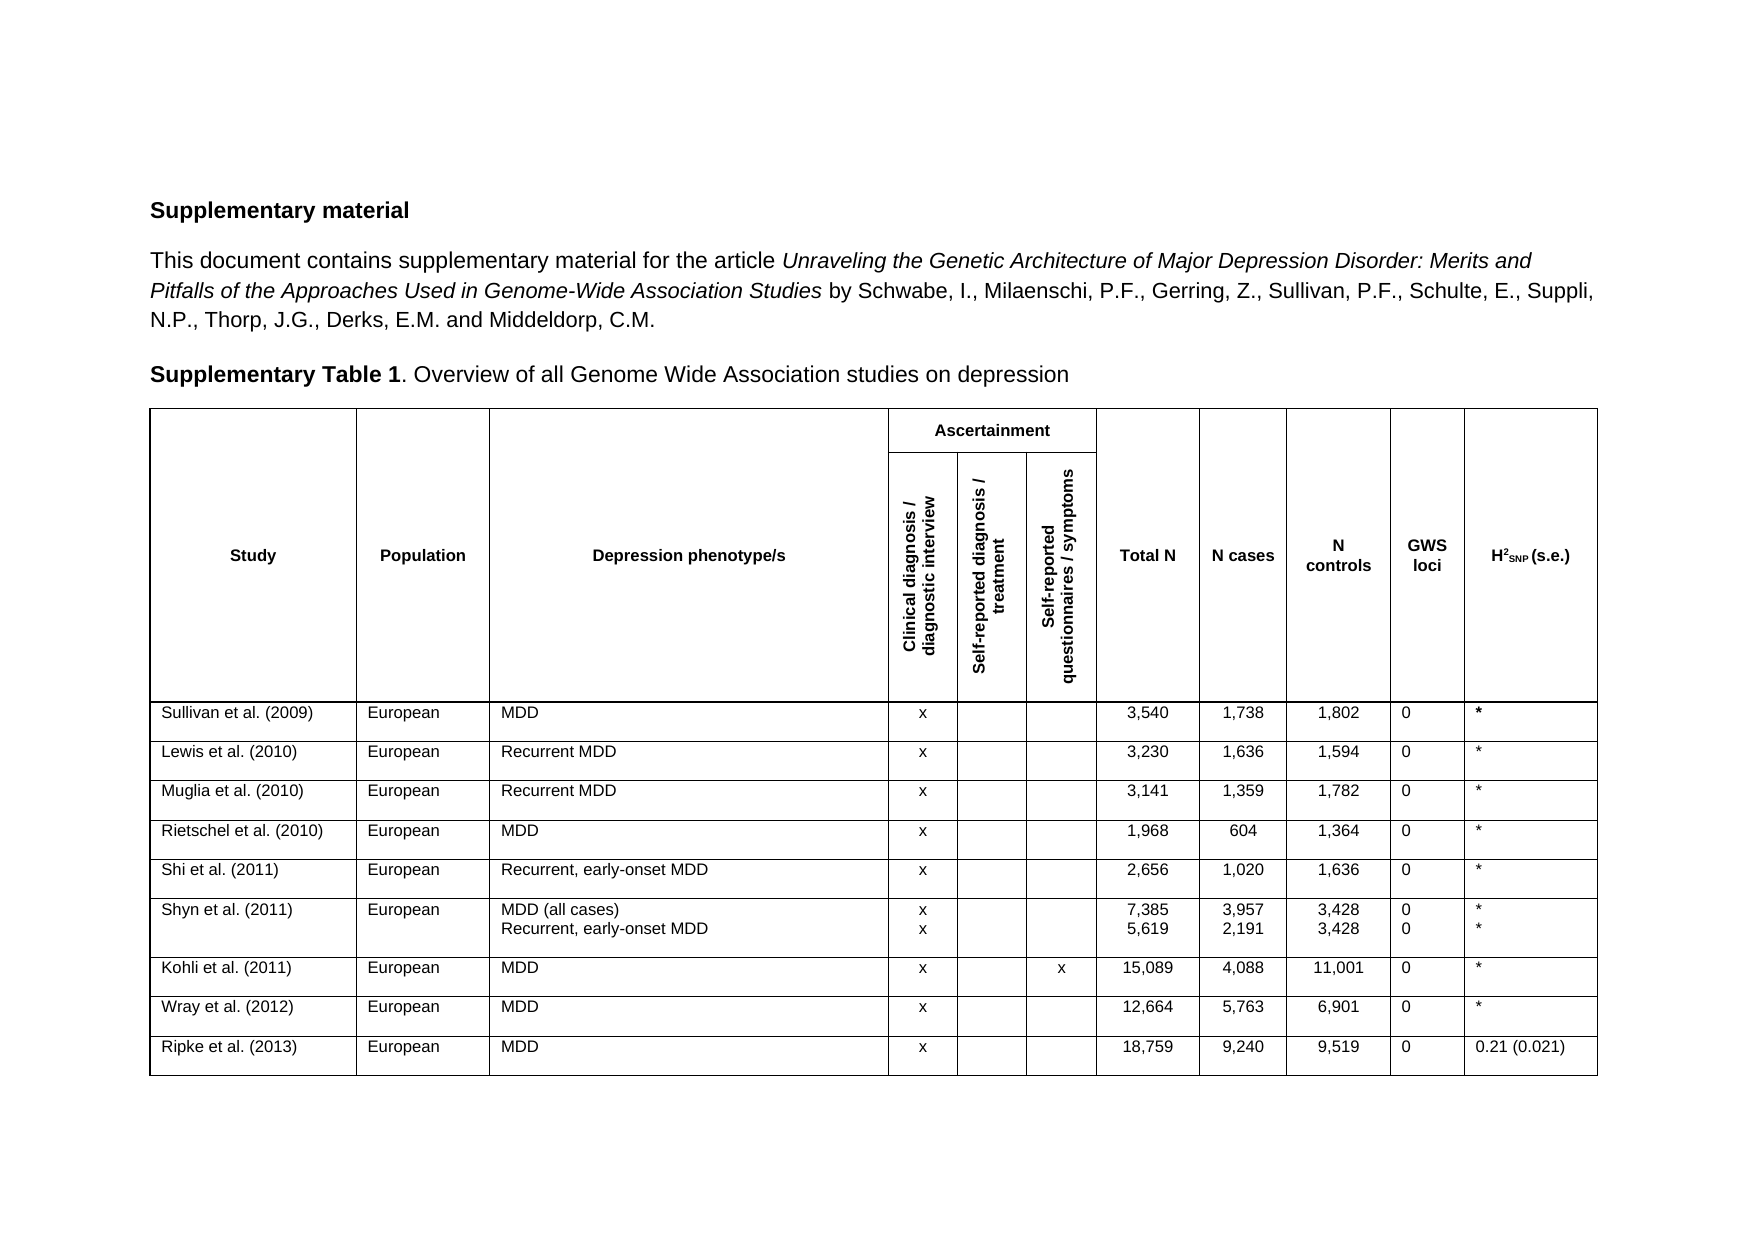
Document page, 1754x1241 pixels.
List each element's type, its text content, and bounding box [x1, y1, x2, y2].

table_cell European [357, 860, 489, 898]
table_header Study [151, 409, 356, 701]
table_cell MDD [490, 997, 888, 1036]
table_cell x [889, 997, 957, 1036]
table_cell 9,240 [1200, 1037, 1286, 1075]
table_cell 1,594 [1287, 742, 1390, 780]
table_cell European [357, 703, 489, 741]
table_cell [1027, 821, 1096, 859]
table_cell 0 [1391, 860, 1464, 898]
table_header N controls [1287, 409, 1390, 701]
table_cell European [357, 742, 489, 780]
table_cell [958, 742, 1026, 780]
table_cell 3,428 3,428 [1287, 899, 1390, 957]
table_cell European [357, 958, 489, 996]
table_cell 2,656 [1097, 860, 1199, 898]
table_cell 0 [1391, 1037, 1464, 1075]
table_cell * [1465, 958, 1597, 996]
table_cell Kohli et al. (2011) [151, 958, 356, 996]
table_cell MDD (all cases) Recurrent, early-onset MDD [490, 899, 888, 957]
table_cell [958, 899, 1026, 957]
table_cell 3,540 [1097, 703, 1199, 741]
table_cell European [357, 899, 489, 957]
table_cell 4,088 [1200, 958, 1286, 996]
table_header Population [357, 409, 489, 701]
table_cell Shi et al. (2011) [151, 860, 356, 898]
table_header H2SNP (s.e.) [1465, 409, 1597, 701]
table_cell 0 [1391, 703, 1464, 741]
table_cell Recurrent MDD [490, 781, 888, 819]
table_cell x [889, 781, 957, 819]
table_cell * * [1465, 899, 1597, 957]
table_cell Recurrent, early-onset MDD [490, 860, 888, 898]
table_cell MDD [490, 1037, 888, 1075]
table_cell European [357, 1037, 489, 1075]
table_cell [958, 703, 1026, 741]
table_cell 7,385 5,619 [1097, 899, 1199, 957]
table_cell x [889, 742, 957, 780]
table_cell [1027, 860, 1096, 898]
table_cell 0.21 (0.021) [1465, 1037, 1597, 1075]
table_cell Muglia et al. (2010) [151, 781, 356, 819]
table_header Total N [1097, 409, 1199, 701]
table_cell 9,519 [1287, 1037, 1390, 1075]
table_cell 0 [1391, 781, 1464, 819]
table_header Ascertainment [889, 409, 1096, 452]
table_cell [958, 860, 1026, 898]
table_cell 0 [1391, 742, 1464, 780]
table_cell 1,782 [1287, 781, 1390, 819]
table_cell Clinical diagnosis / diagnostic interview [889, 453, 957, 701]
table_cell x [889, 958, 957, 996]
table_cell 1,802 [1287, 703, 1390, 741]
table_cell * [1465, 997, 1597, 1036]
table_cell Recurrent MDD [490, 742, 888, 780]
table_cell x [889, 1037, 957, 1075]
table_cell Rietschel et al. (2010) [151, 821, 356, 859]
table_cell x [889, 821, 957, 859]
table_cell 1,738 [1200, 703, 1286, 741]
table_cell 18,759 [1097, 1037, 1199, 1075]
table_cell [958, 958, 1026, 996]
table_cell Ripke et al. (2013) [151, 1037, 356, 1075]
table_cell [958, 997, 1026, 1036]
table_cell 1,364 [1287, 821, 1390, 859]
table_cell 6,901 [1287, 997, 1390, 1036]
table_cell Lewis et al. (2010) [151, 742, 356, 780]
table_cell * [1465, 742, 1597, 780]
table_cell Wray et al. (2012) [151, 997, 356, 1036]
table_cell 3,957 2,191 [1200, 899, 1286, 957]
table_cell 12,664 [1097, 997, 1199, 1036]
table_cell 604 [1200, 821, 1286, 859]
table_cell x [889, 703, 957, 741]
table_cell x x [889, 899, 957, 957]
table_cell Shyn et al. (2011) [151, 899, 356, 957]
table_cell [1027, 703, 1096, 741]
table_cell x [889, 860, 957, 898]
text Supplementary material [150, 197, 1604, 223]
text Supplementary Table 1. Overview of all Genome Wide Association studies on depression [150, 361, 1604, 387]
table_cell [1027, 742, 1096, 780]
table_cell * [1465, 781, 1597, 819]
table_cell [1027, 781, 1096, 819]
table_cell MDD [490, 958, 888, 996]
table_cell European [357, 781, 489, 819]
table_cell 11,001 [1287, 958, 1390, 996]
table_cell MDD [490, 821, 888, 859]
table_cell 3,230 [1097, 742, 1199, 780]
table_cell Self-reported diagnosis / treatment [958, 453, 1026, 701]
table_cell [1027, 899, 1096, 957]
table_cell [958, 1037, 1026, 1075]
table_cell * [1465, 821, 1597, 859]
table_header Depression phenotype/s [490, 409, 888, 701]
table_cell [1027, 997, 1096, 1036]
table_cell 1,359 [1200, 781, 1286, 819]
table_cell [958, 781, 1026, 819]
table_cell * [1465, 860, 1597, 898]
table_cell 0 [1391, 958, 1464, 996]
table_cell 1,636 [1200, 742, 1286, 780]
table_cell [1027, 1037, 1096, 1075]
table_cell European [357, 997, 489, 1036]
table_header N cases [1200, 409, 1286, 701]
table_cell MDD [490, 703, 888, 741]
table_cell 0 [1391, 821, 1464, 859]
table_cell 3,141 [1097, 781, 1199, 819]
table_cell x [1027, 958, 1096, 996]
table_cell 0 0 [1391, 899, 1464, 957]
table_cell Sullivan et al. (2009) [151, 703, 356, 741]
table_cell 1,636 [1287, 860, 1390, 898]
table_cell * [1465, 703, 1597, 741]
table_cell 1,968 [1097, 821, 1199, 859]
table_cell 15,089 [1097, 958, 1199, 996]
table_cell 5,763 [1200, 997, 1286, 1036]
table_cell 0 [1391, 997, 1464, 1036]
table_cell Self-reported questionnaires / symptoms [1027, 453, 1096, 701]
table_cell [958, 821, 1026, 859]
table_cell 1,020 [1200, 860, 1286, 898]
text This document contains supplementary material for the article Unraveling the Genetic Architecture of Major Depression Disorder: Merits and Pitfalls of the Approaches Used in Genome-Wide Association Studies by Schwabe, I., Milaenschi, P.F., Gerring, Z., Sullivan, P.F., Schulte, E., Suppli, N.P., Thorp, J.G., Derks, E.M. and Middeldorp, C.M. [150, 244, 1604, 332]
table_header GWS loci [1391, 409, 1464, 701]
table_cell European [357, 821, 489, 859]
